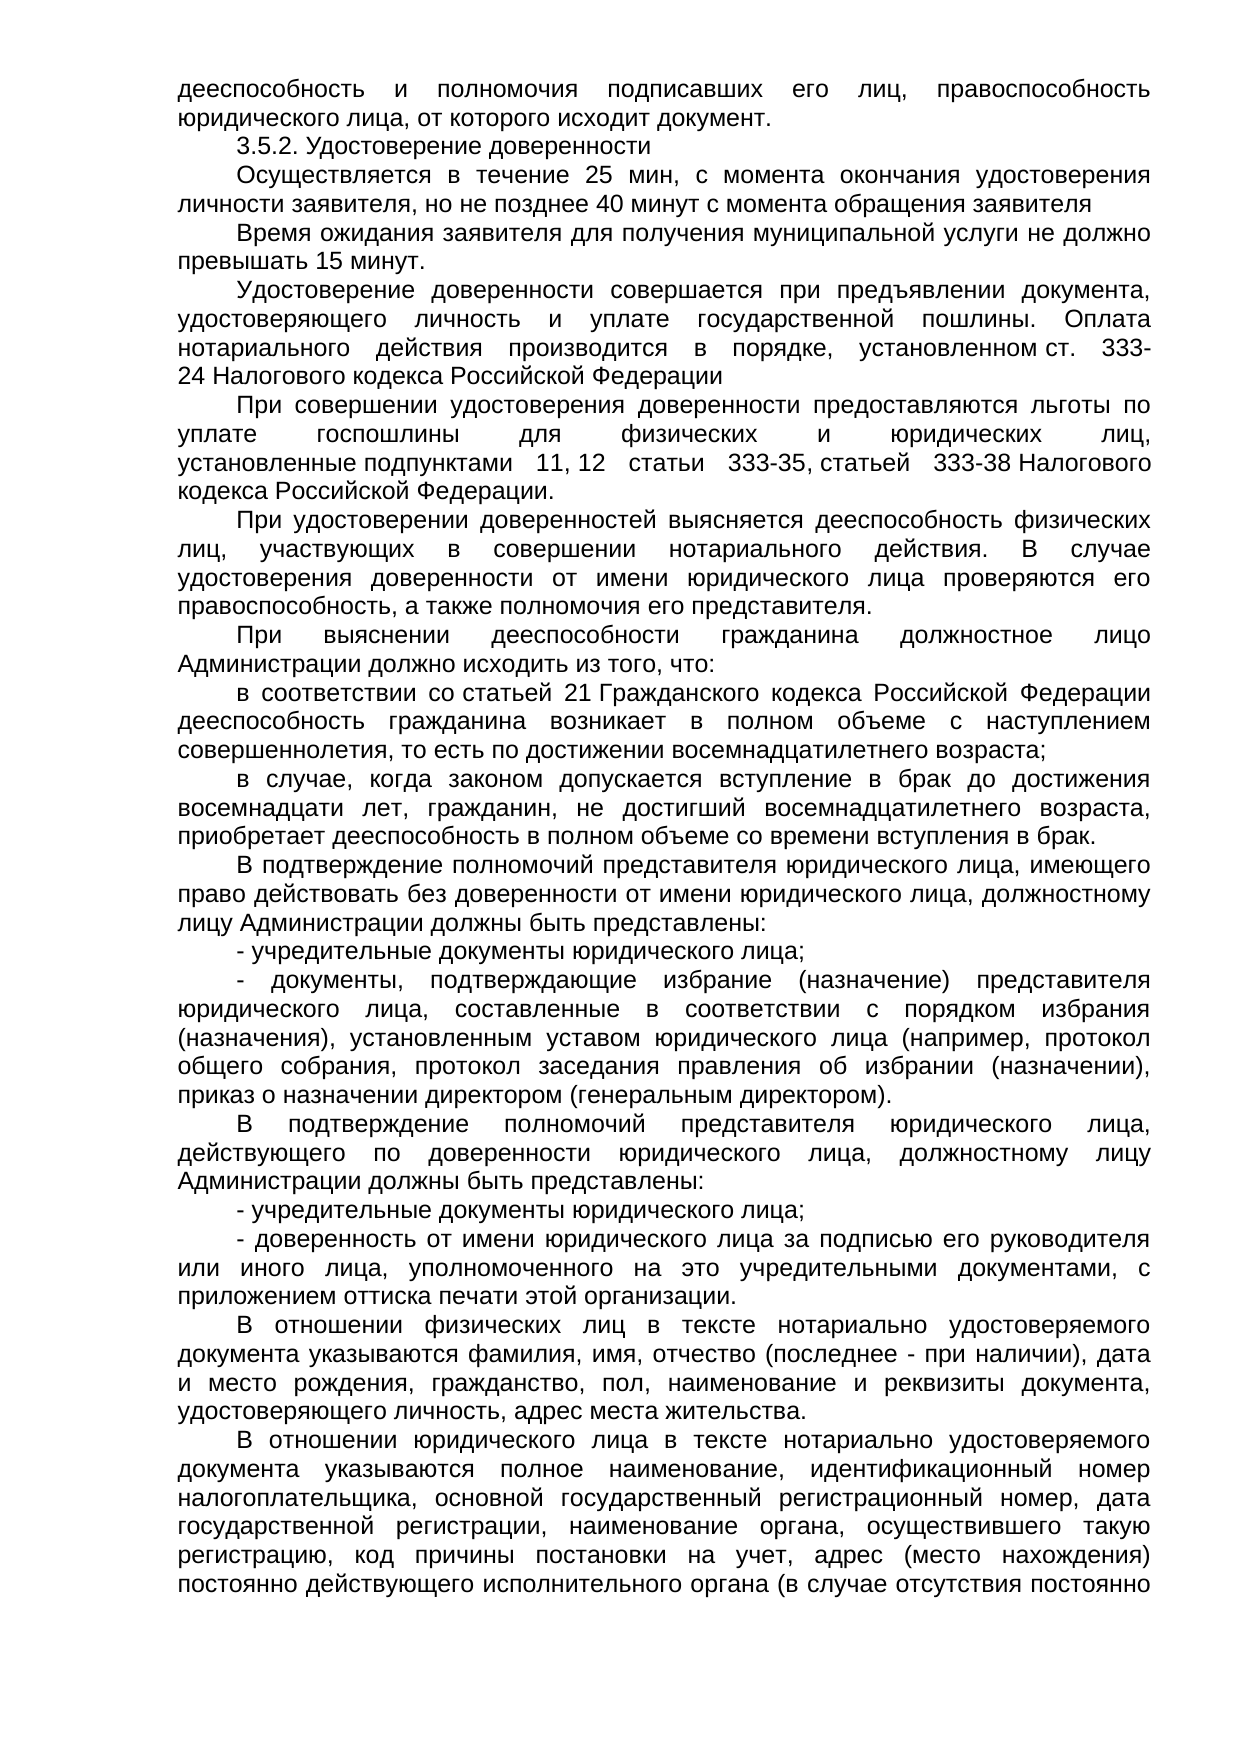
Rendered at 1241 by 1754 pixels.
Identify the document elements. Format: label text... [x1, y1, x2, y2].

text - учредительные документы юридического лица; [177, 936, 1152, 965]
text При удостоверении доверенностей выясняется дееспособность физических лиц, участвующих в совершении нотариального действия. В случае удостоверения доверенности от имени юридического лица проверяются его правоспособность, а также полномочия его представителя. [177, 505, 1152, 620]
text - учредительные документы юридического лица; [177, 1195, 1152, 1224]
text Время ожидания заявителя для получения муниципальной услуги не должно превышать 15 минут. [177, 218, 1152, 275]
text 3.5.2. Удостоверение доверенности [177, 131, 1152, 160]
text При совершении удостоверения доверенности предоставляются льготы по уплате госпошлины для физических и юридических лиц, установленные подпунктами 11, 12 статьи 333-35, статьей 333-38 Налогового кодекса Российской Федерации. [177, 390, 1152, 505]
text В подтверждение полномочий представителя юридического лица, имеющего право действовать без доверенности от имени юридического лица, должностному лицу Администрации должны быть представлены: [177, 850, 1152, 936]
text Осуществляется в течение 25 мин, с момента окончания удостоверения личности заявителя, но не позднее 40 минут с момента обращения заявителя [177, 160, 1152, 218]
text В подтверждение полномочий представителя юридического лица, действующего по доверенности юридического лица, должностному лицу Администрации должны быть представлены: [177, 1109, 1152, 1195]
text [177, 74, 1152, 131]
text - документы, подтверждающие избрание (назначение) представителя юридического лица, составленные в соответствии с порядком избрания (назначения), установленным уставом юридического лица (например, протокол общего собрания, протокол заседания правления об избрании (назначении), приказ о назначении директором (генеральным директором). [177, 965, 1152, 1109]
text - доверенность от имени юридического лица за подписью его руководителя или иного лица, уполномоченного на это учредительными документами, с приложением оттиска печати этой организации. [177, 1224, 1152, 1310]
text Удостоверение доверенности совершается при предъявлении документа, удостоверяющего личность и уплате государственной пошлины. Оплата нотариального действия производится в порядке, установленном ст. 333-24 Налогового кодекса Российской Федерации [177, 275, 1152, 390]
text При выяснении дееспособности гражданина должностное лицо Администрации должно исходить из того, что: [177, 620, 1152, 678]
text в случае, когда законом допускается вступление в брак до достижения восемнадцати лет, гражданин, не достигший восемнадцатилетнего возраста, приобретает дееспособность в полном объеме со времени вступления в брак. [177, 764, 1152, 850]
text в соответствии со статьей 21 Гражданского кодекса Российской Федерации дееспособность гражданина возникает в полном объеме с наступлением совершеннолетия, то есть по достижении восемнадцатилетнего возраста; [177, 678, 1152, 764]
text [177, 1425, 1152, 1598]
text В отношении физических лиц в тексте нотариально удостоверяемого документа указываются фамилия, имя, отчество (последнее - при наличии), дата и место рождения, гражданство, пол, наименование и реквизиты документа, удостоверяющего личность, адрес места жительства. [177, 1310, 1152, 1425]
